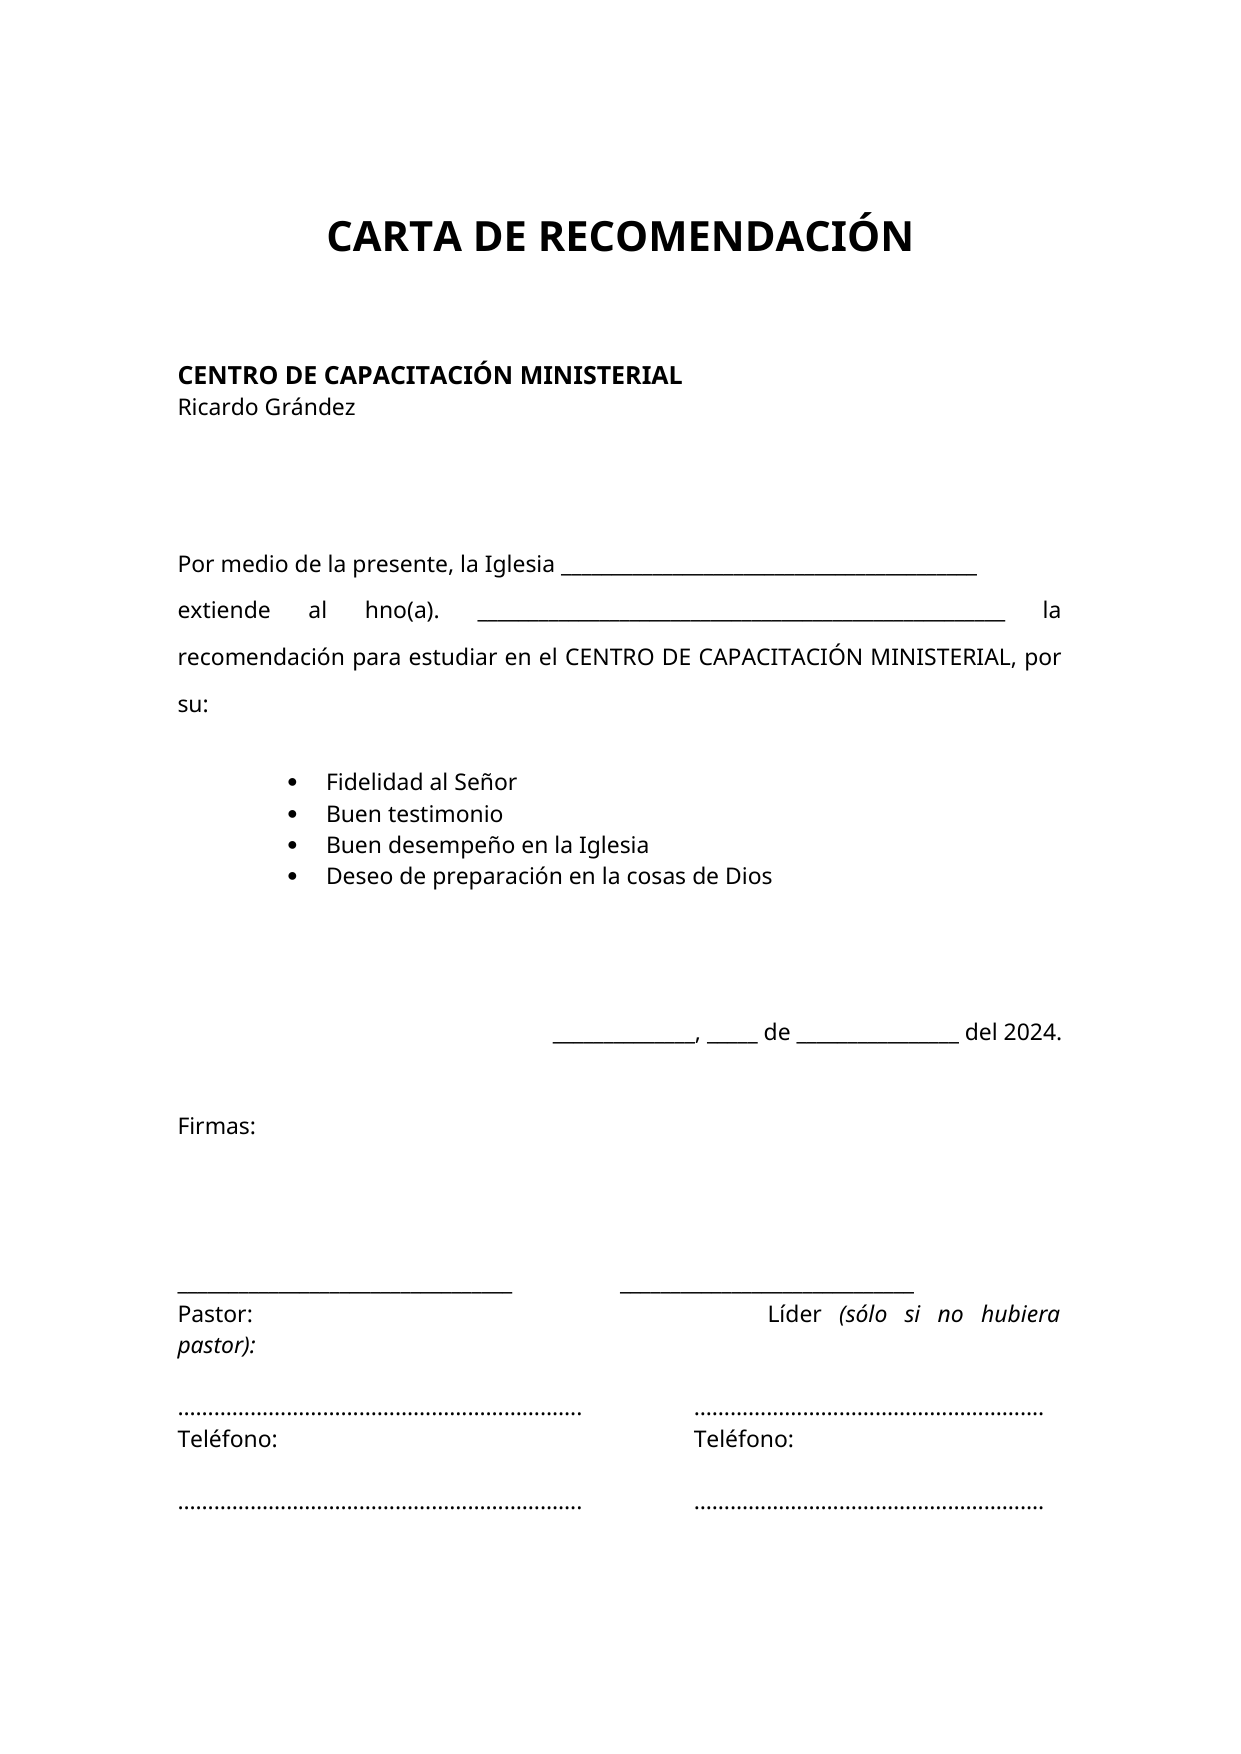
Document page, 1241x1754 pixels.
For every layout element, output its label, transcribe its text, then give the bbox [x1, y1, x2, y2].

text Firmas: [177, 1110, 1063, 1141]
text Por medio de la presente, la Iglesia _________________________________________ [177, 548, 1063, 579]
list Buen desempeño en la Iglesia [288, 829, 1063, 860]
text _________________________________ _____________________________ [177, 1266, 1063, 1298]
text Teléfono: Teléfono: [177, 1423, 1063, 1454]
text …………………………………………………………. …………………………………………………. [177, 1485, 1063, 1516]
list Deseo de preparación en la cosas de Dios [288, 860, 1063, 891]
text CARTA DE RECOMENDACIÓN [177, 207, 1063, 263]
text extiende al hno(a). ____________________________________________________ la recomendación para estudiar en el CENTRO DE CAPACITACIÓN MINISTERIAL, por su: [177, 594, 1063, 719]
text CENTRO DE CAPACITACIÓN MINISTERIAL [177, 357, 1063, 391]
list Buen testimonio [288, 798, 1063, 829]
text ______________, _____ de ________________ del 2024. [177, 1016, 1063, 1048]
text …………………………………………………………. …………………………………………………. [177, 1391, 1063, 1423]
text Pastor: Líder (sólo si no hubiera pastor): [177, 1298, 1063, 1360]
text Ricardo Grández [177, 391, 1063, 423]
list Fidelidad al Señor [288, 766, 1063, 798]
